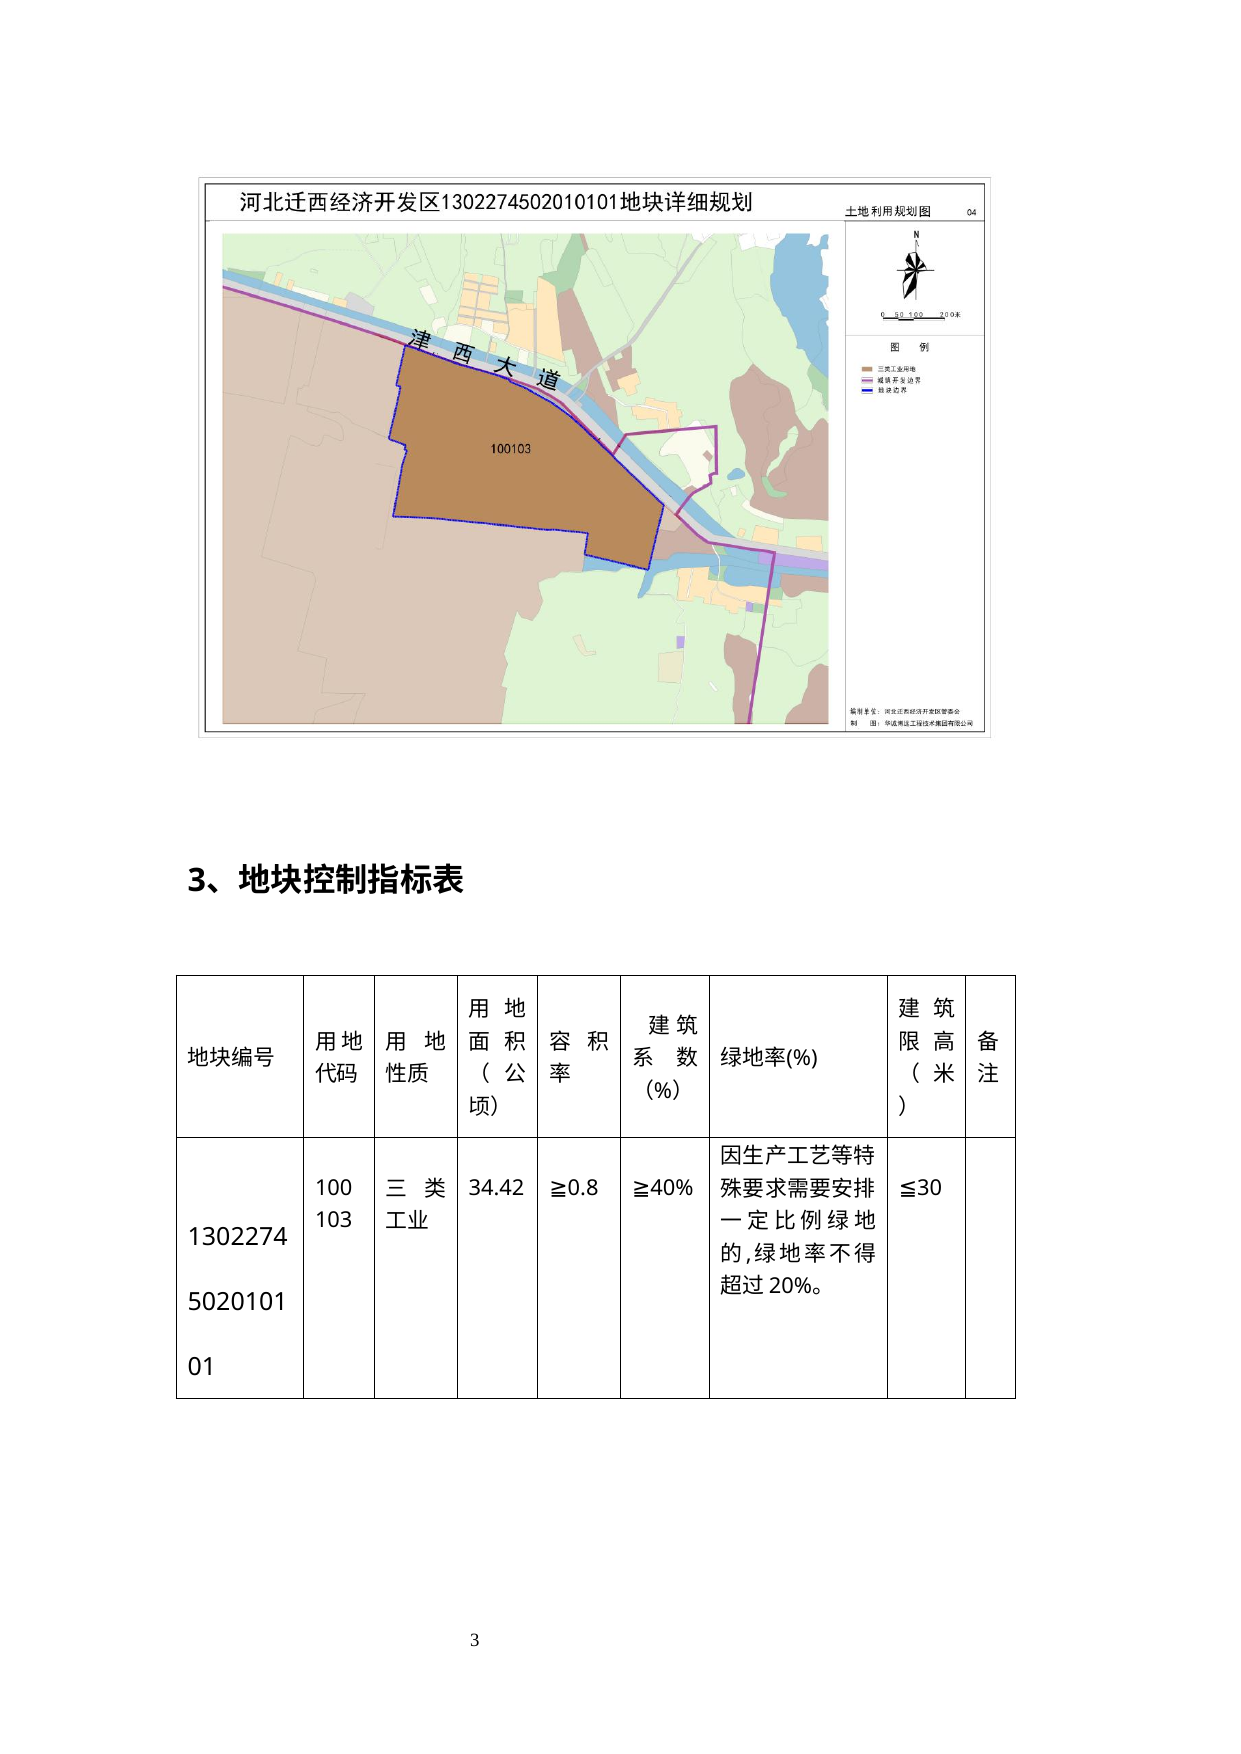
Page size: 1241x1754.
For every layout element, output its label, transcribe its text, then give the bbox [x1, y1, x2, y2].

table_header 建筑系数（%） [621, 976, 709, 1137]
table_header 备注 [966, 976, 1015, 1137]
table_header 地块编号 [177, 976, 303, 1137]
table_cell 三类工业 [375, 1138, 457, 1398]
table_cell ≧40% [621, 1138, 709, 1398]
table_cell 34.42 [458, 1138, 537, 1398]
table_cell ≦30 [888, 1138, 965, 1398]
table_cell 因生产工艺等特殊要求需要安排一定比例绿地的,绿地率不得超过20%。 [710, 1138, 887, 1398]
text 3、地块控制指标表 [187, 844, 1053, 909]
picture [187, 162, 1008, 755]
table_cell 1302274502010101 [177, 1138, 303, 1398]
table_header 用地性质 [375, 976, 457, 1137]
table_cell [966, 1138, 1015, 1398]
table_header 绿地率(%) [710, 976, 887, 1137]
table_header 用地面积（公顷） [458, 976, 537, 1137]
table_cell 100103 [304, 1138, 374, 1398]
table_header 建筑限高（米） [888, 976, 965, 1137]
table_header 容积率 [538, 976, 620, 1137]
table_header 用地代码 [304, 976, 374, 1137]
table_cell ≧0.8 [538, 1138, 620, 1398]
